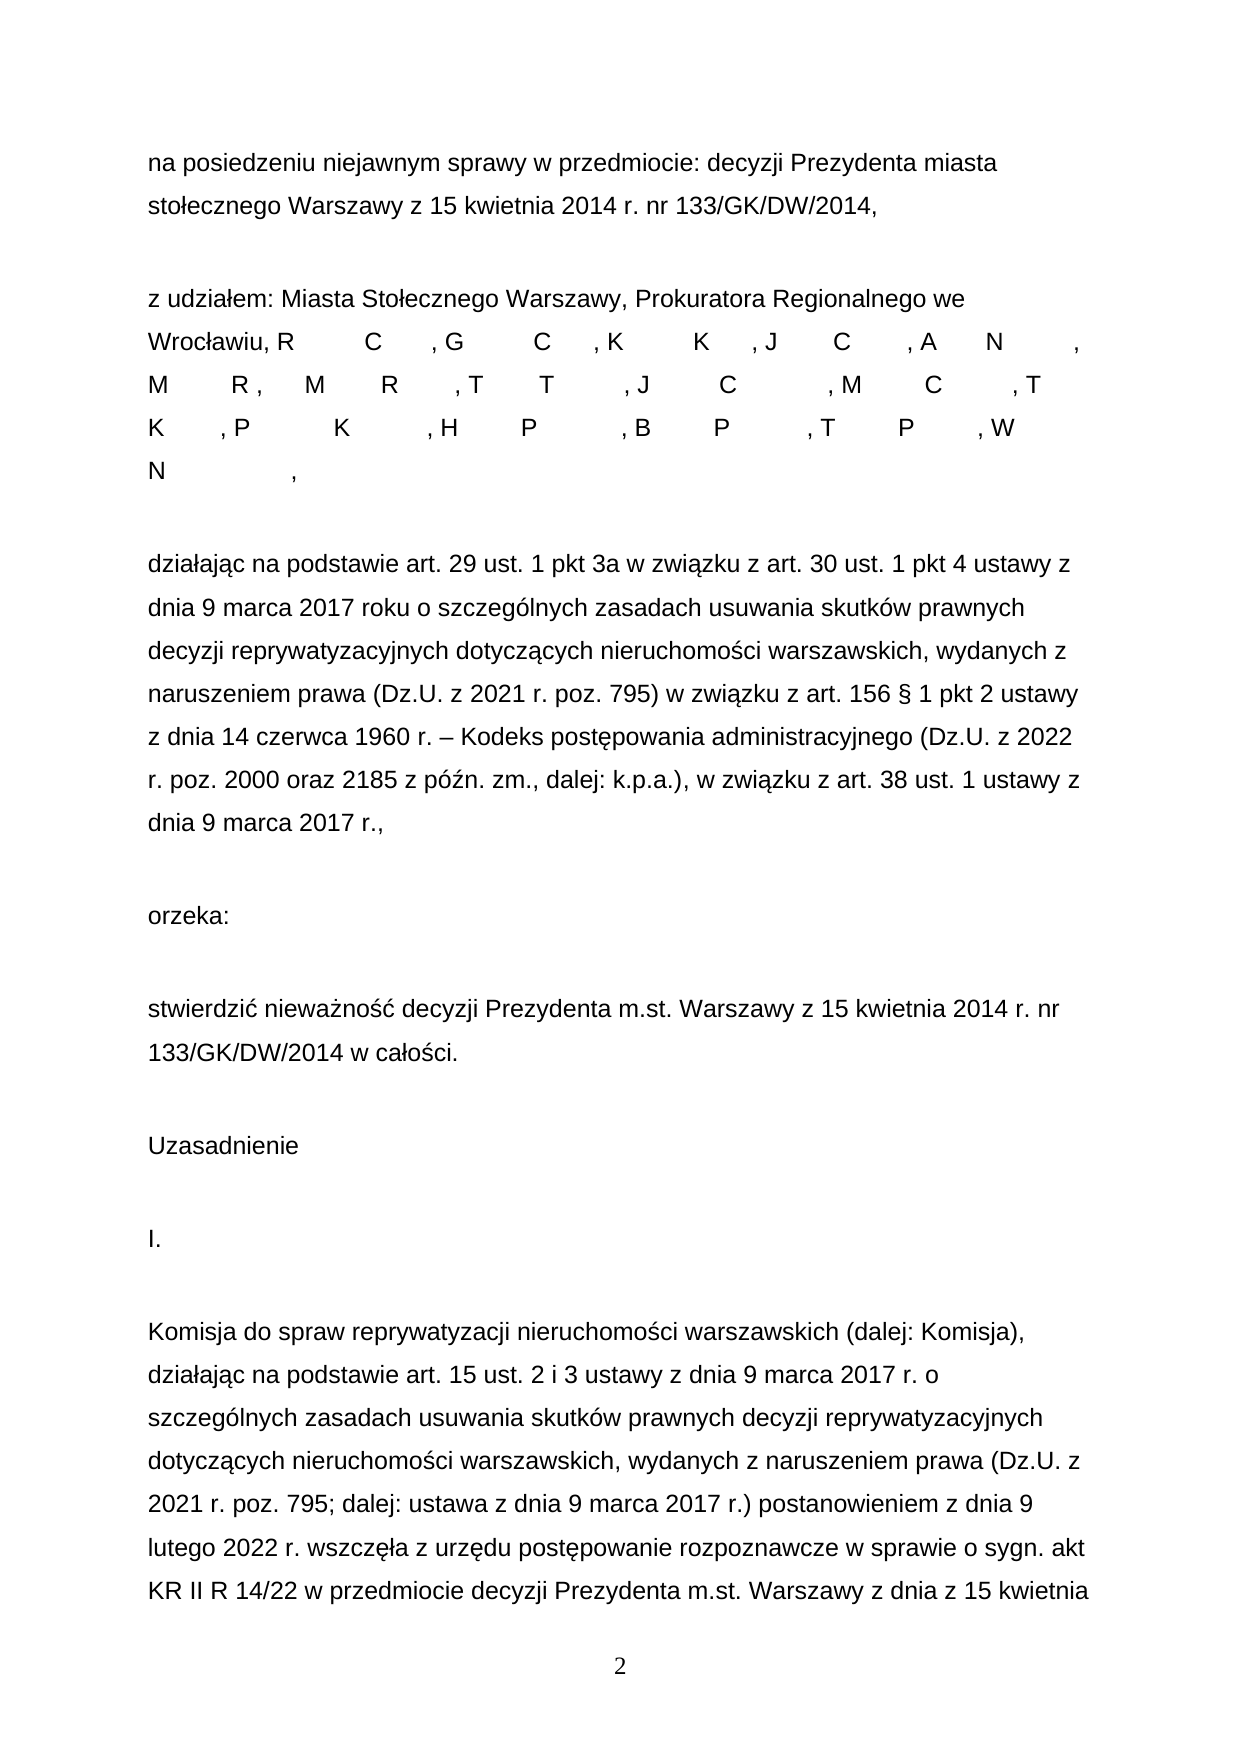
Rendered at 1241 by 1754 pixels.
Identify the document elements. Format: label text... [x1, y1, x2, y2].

text Uzasadnienie [148, 1131, 1093, 1159]
text na posiedzeniu niejawnym sprawy w przedmiocie: decyzji Prezydenta miasta stołecznego Warszawy z 15 kwietnia 2014 r. nr 133/GK/DW/2014, [148, 148, 1093, 219]
text z udziałem: Miasta Stołecznego Warszawy, Prokuratora Regionalnego we Wrocławiu, R C , G C , K K , J C , A N , M R , M R , T T , J C , M C , T K , P K , H P , B P , T P , W N , [148, 284, 1093, 485]
text I. [148, 1224, 1093, 1253]
text stwierdzić nieważność decyzji Prezydenta m.st. Warszawy z 15 kwietnia 2014 r. nr 133/GK/DW/2014 w całości. [148, 994, 1093, 1066]
text działając na podstawie art. 29 ust. 1 pkt 3a w związku z art. 30 ust. 1 pkt 4 ustawy z dnia 9 marca 2017 roku o szczególnych zasadach usuwania skutków prawnych decyzji reprywatyzacyjnych dotyczących nieruchomości warszawskich, wydanych z naruszeniem prawa (Dz.U. z 2021 r. poz. 795) w związku z art. 156 § 1 pkt 2 ustawy z dnia 14 czerwca 1960 r. – Kodeks postępowania administracyjnego (Dz.U. z 2022 r. poz. 2000 oraz 2185 z późn. zm., dalej: k.p.a.), w związku z art. 38 ust. 1 ustawy z dnia 9 marca 2017 r., [148, 549, 1093, 837]
text orzeka: [148, 901, 1093, 930]
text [148, 1317, 1093, 1604]
